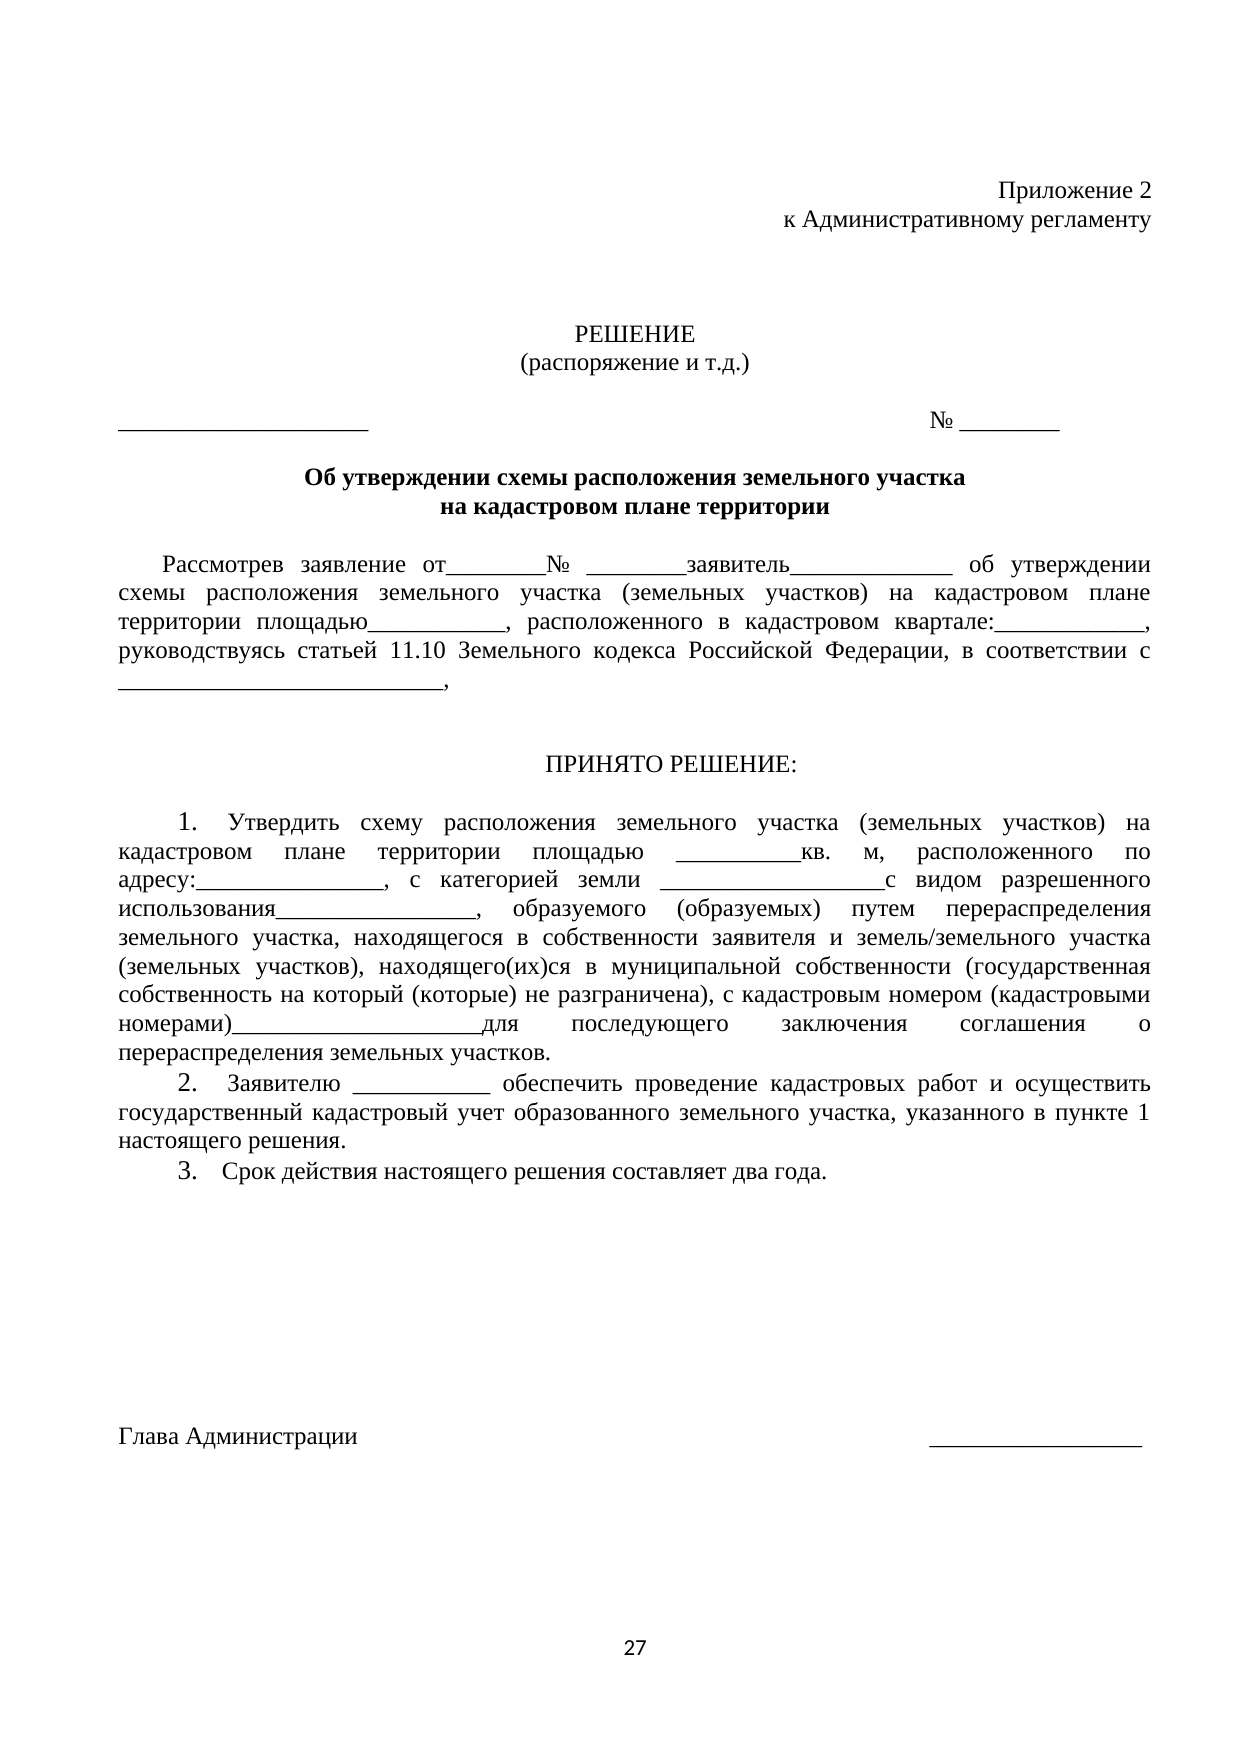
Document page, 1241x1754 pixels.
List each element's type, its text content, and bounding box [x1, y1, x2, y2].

list Срок действия настоящего решения составляет два года. [118, 1154, 1152, 1186]
text Приложение 2 [118, 175, 1152, 204]
text Рассмотрев заявление от________№ ________заявитель_____________ об утверждении схемы расположения земельного участка (земельных участков) на кадастровом плане территории площадью___________, расположенного в кадастровом квартале:____________, руководствуясь статьей 11.10 Земельного кодекса Российской Федерации, в соответствии с __________________________, [118, 549, 1152, 692]
text (распоряжение и т.д.) [118, 347, 1152, 376]
text ____________________ № ________ [118, 405, 1152, 434]
text к Административному регламенту [118, 204, 1152, 232]
list Утвердить схему расположения земельного участка (земельных участков) на кадастровом плане территории площадью __________кв. м, расположенного по адресу:_______________, с категорией земли __________________с видом разрешенного использования________________, образуемого (образуемых) путем перераспределения земельного участка, находящегося в собственности заявителя и земель/земельного участка (земельных участков), находящего(их)ся в муниципальной собственности (государственная собственность на который (которые) не разграничена), с кадастровым номером (кадастровыми номерами)____________________для последующего заключения соглашения о перераспределения земельных участков. [118, 804, 1152, 1066]
text Об утверждении схемы расположения земельного участка [118, 462, 1152, 491]
text Глава Администрации _________________ [118, 1421, 1152, 1450]
list Заявителю ___________ обеспечить проведение кадастровых работ и осуществить государственный кадастровый учет образованного земельного участка, указанного в пункте 1 настоящего решения. [118, 1066, 1152, 1154]
text на кадастровом плане территории [118, 491, 1152, 520]
text ПРИНЯТО РЕШЕНИЕ: [545, 749, 1152, 777]
text РЕШЕНИЕ [118, 319, 1152, 347]
